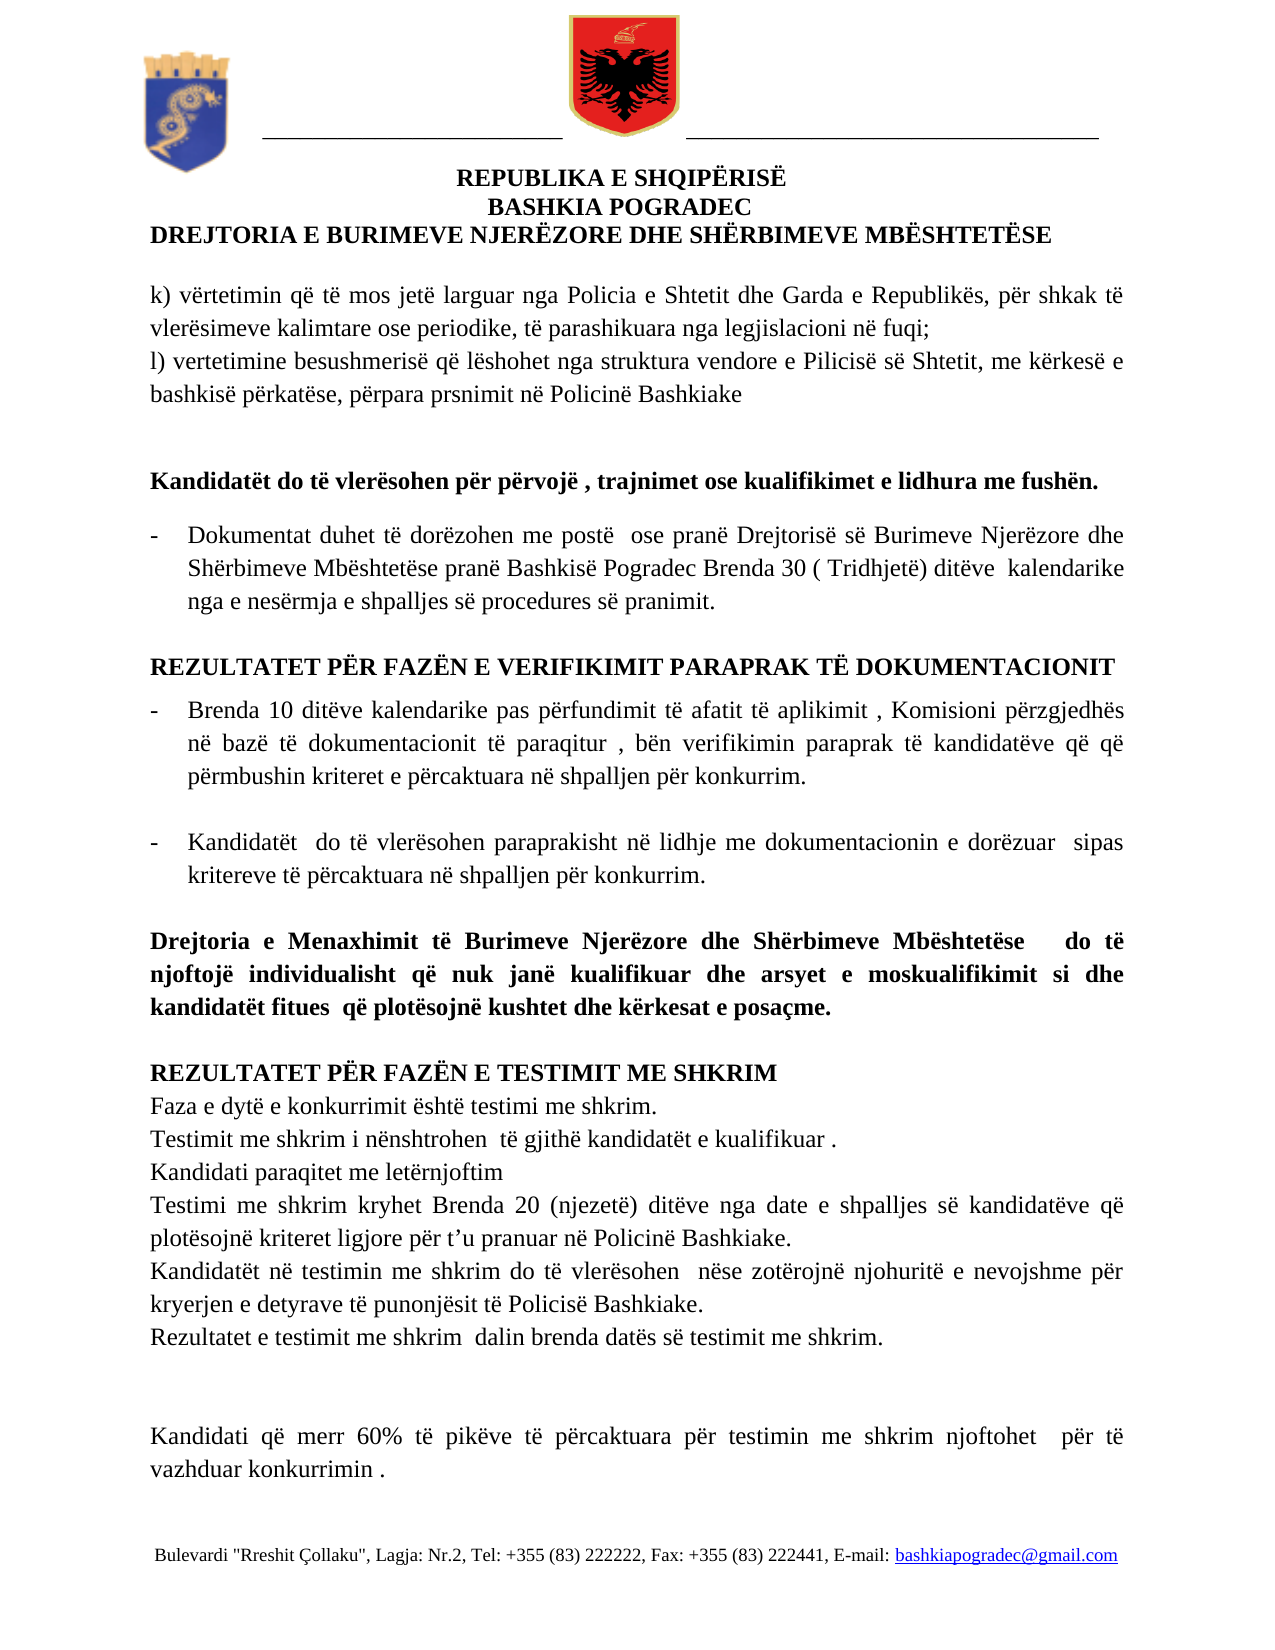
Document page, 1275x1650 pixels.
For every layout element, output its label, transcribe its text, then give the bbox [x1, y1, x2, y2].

text Kandidati që merr 60% të pikëve të përcaktuara për testimin me shkrim njoftohet për të vazhduar konkurrimin . [150, 1421, 1125, 1483]
text Testimi me shkrim kryhet Brenda 20 (njezetë) ditëve nga date e shpalljes së kandidatëve që plotësojnë kriteret ligjore për t’u pranuar në Policinë Bashkiake. [150, 1190, 1125, 1252]
text REZULTATET PËR FAZËN E VERIFIKIMIT PARAPRAK TË DOKUMENTACIONIT [150, 652, 1125, 681]
text REZULTATET PËR FAZËN E TESTIMIT ME SHKRIM [150, 1058, 1125, 1087]
text Kandidatët në testimin me shkrim do të vlerësohen nëse zotërojnë njohuritë e nevojshme për kryerjen e detyrave të punonjësit të Policisë Bashkiake. [150, 1256, 1125, 1318]
text Drejtoria e Menaxhimit të Burimeve Njerëzore dhe Shërbimeve Mbështetëse do të njoftojë individualisht që nuk janë kualifikuar dhe arsyet e moskualifikimit si dhe kandidatët fitues që plotësojnë kushtet dhe kërkesat e posaçme. [150, 926, 1125, 1021]
text Faza e dytë e konkurrimit është testimi me shkrim. [150, 1091, 1125, 1120]
text Kandidatët do të vlerësohen për përvojë , trajnimet ose kualifikimet e lidhura me fushën. [150, 466, 1125, 494]
text Testimit me shkrim i nënshtrohen të gjithë kandidatët e kualifikuar . [150, 1124, 1125, 1153]
text k) vërtetimin që të mos jetë larguar nga Policia e Shtetit dhe Garda e Republikës, për shkak të vlerësimeve kalimtare ose periodike, të parashikuara nga legjislacioni në fuqi; [150, 280, 1125, 342]
picture [568, 15, 680, 137]
list Dokumentat duhet të dorëzohen me postë ose pranë Drejtorisë së Burimeve Njerëzore dhe Shërbimeve Mbështetëse pranë Bashkisë Pogradec Brenda 30 ( Tridhjetë) ditëve kalendarike nga e nesërmja e shpalljes së procedures së pranimit. [150, 520, 1125, 614]
list Brenda 10 ditëve kalendarike pas përfundimit të afatit të aplikimit , Komisioni përzgjedhës në bazë të dokumentacionit të paraqitur , bën verifikimin paraprak të kandidatëve që që përmbushin kriteret e përcaktuara në shpalljen për konkurrim. [150, 695, 1125, 790]
text l) vertetimine besushmerisë që lëshohet nga struktura vendore e Pilicisë së Shtetit, me kërkesë e bashkisë përkatëse, përpara prsnimit në Policinë Bashkiake [150, 346, 1125, 408]
text Kandidati paraqitet me letërnjoftim [150, 1157, 1125, 1186]
text Rezultatet e testimit me shkrim dalin brenda datës së testimit me shkrim. [150, 1322, 1125, 1351]
list Kandidatët do të vlerësohen paraprakisht në lidhje me dokumentacionin e dorëzuar sipas kritereve të përcaktuara në shpalljen për konkurrim. [150, 827, 1125, 889]
